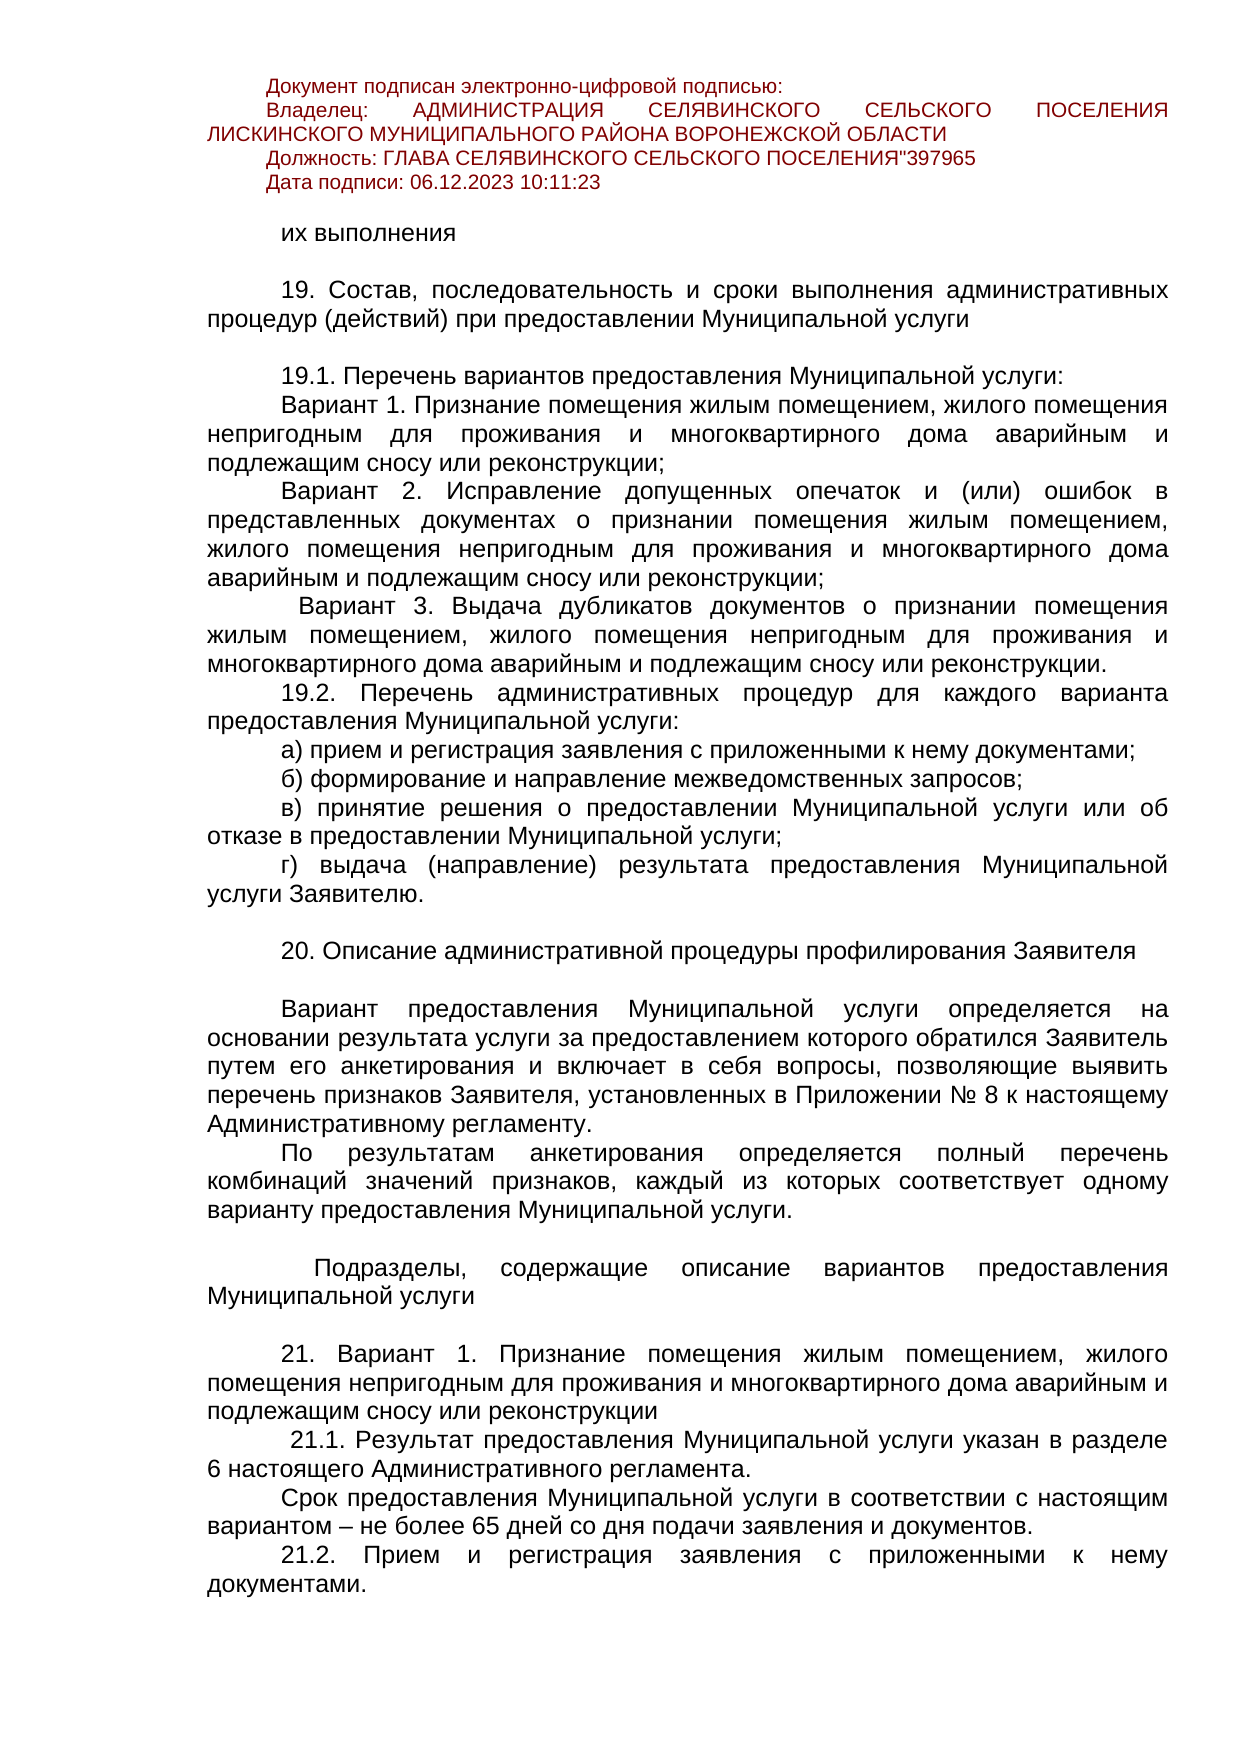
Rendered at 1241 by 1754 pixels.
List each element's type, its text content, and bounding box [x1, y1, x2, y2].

text 20. Описание административной процедуры профилирования Заявителя [207, 936, 1169, 965]
text 21. Вариант 1. Признание помещения жилым помещением, жилого помещения непригодным для проживания и многоквартирного дома аварийным и подлежащим сносу или реконструкции [207, 1339, 1169, 1425]
text По результатам анкетирования определяется полный перечень комбинаций значений признаков, каждый из которых соответствует одному варианту предоставления Муниципальной услуги. [207, 1138, 1169, 1224]
text Вариант 3. Выдача дубликатов документов о признании помещения жилым помещением, жилого помещения непригодным для проживания и многоквартирного дома аварийным и подлежащим сносу или реконструкции. [207, 591, 1169, 678]
text 19. Состав, последовательность и сроки выполнения административных процедур (действий) при предоставлении Муниципальной услуги [207, 275, 1169, 333]
text Подразделы, содержащие описание вариантов предоставления Муниципальной услуги [207, 1253, 1169, 1310]
text Срок предоставления Муниципальной услуги в соответствии с настоящим вариантом – не более 65 дней со дня подачи заявления и документов. [207, 1483, 1169, 1540]
text Вариант предоставления Муниципальной услуги определяется на основании результата услуги за предоставлением которого обратился Заявитель путем его анкетирования и включает в себя вопросы, позволяющие выявить перечень признаков Заявителя, установленных в Приложении № 8 к настоящему Административному регламенту. [207, 994, 1169, 1138]
text Вариант 2. Исправление допущенных опечаток и (или) ошибок в представленных документах о признании помещения жилым помещением, жилого помещения непригодным для проживания и многоквартирного дома аварийным и подлежащим сносу или реконструкции; [207, 476, 1169, 591]
text 21.2. Прием и регистрация заявления с приложенными к нему документами. [207, 1540, 1169, 1598]
text их выполнения [207, 218, 1169, 246]
text Вариант 1. Признание помещения жилым помещением, жилого помещения непригодным для проживания и многоквартирного дома аварийным и подлежащим сносу или реконструкции; [207, 390, 1169, 476]
text в) принятие решения о предоставлении Муниципальной услуги или об отказе в предоставлении Муниципальной услуги; [207, 793, 1169, 850]
text 21.1. Результат предоставления Муниципальной услуги указан в разделе 6 настоящего Административного регламента. [207, 1425, 1169, 1483]
text а) прием и регистрация заявления с приложенными к нему документами; [207, 735, 1169, 764]
text б) формирование и направление межведомственных запросов; [207, 764, 1169, 793]
text 19.1. Перечень вариантов предоставления Муниципальной услуги: [207, 361, 1169, 390]
text г) выдача (направление) результата предоставления Муниципальной услуги Заявителю. [207, 850, 1169, 908]
text 19.2. Перечень административных процедур для каждого варианта предоставления Муниципальной услуги: [207, 678, 1169, 735]
